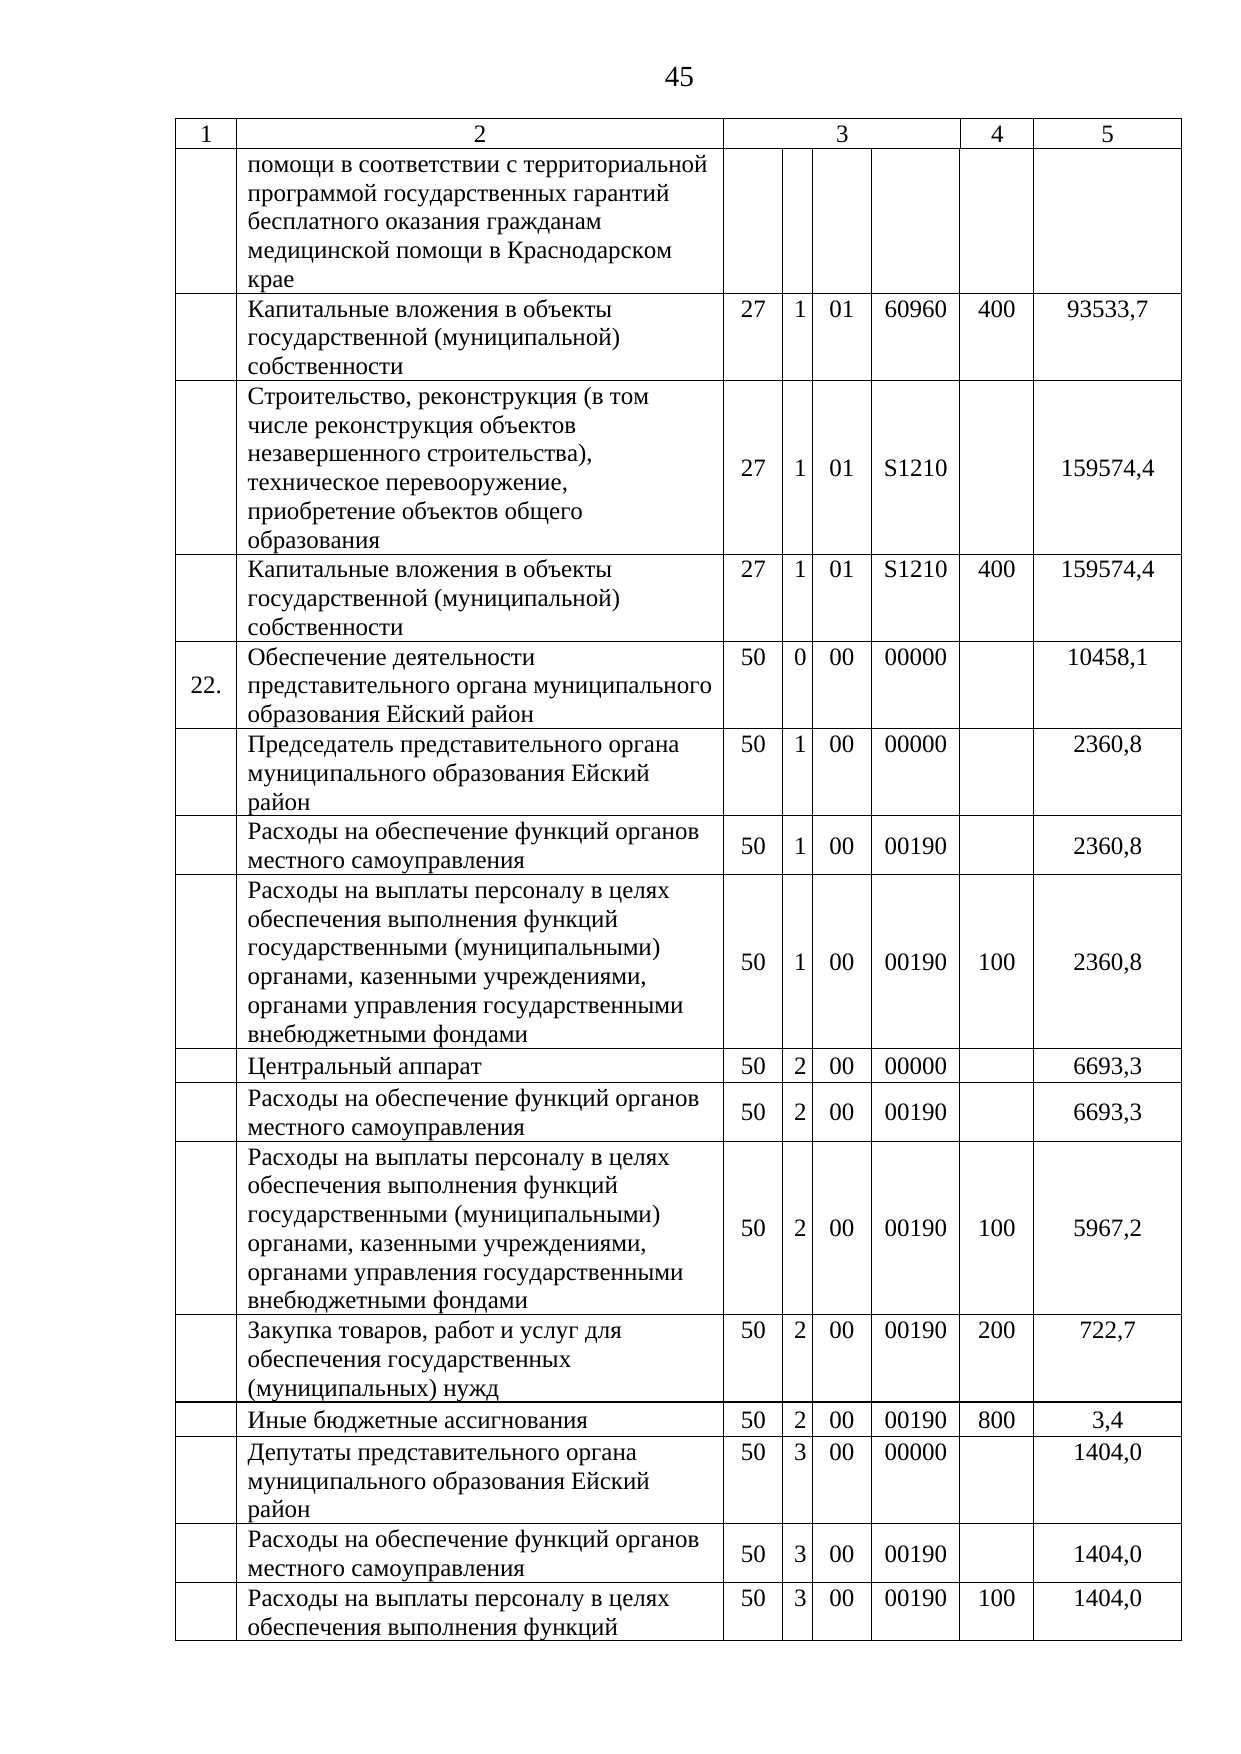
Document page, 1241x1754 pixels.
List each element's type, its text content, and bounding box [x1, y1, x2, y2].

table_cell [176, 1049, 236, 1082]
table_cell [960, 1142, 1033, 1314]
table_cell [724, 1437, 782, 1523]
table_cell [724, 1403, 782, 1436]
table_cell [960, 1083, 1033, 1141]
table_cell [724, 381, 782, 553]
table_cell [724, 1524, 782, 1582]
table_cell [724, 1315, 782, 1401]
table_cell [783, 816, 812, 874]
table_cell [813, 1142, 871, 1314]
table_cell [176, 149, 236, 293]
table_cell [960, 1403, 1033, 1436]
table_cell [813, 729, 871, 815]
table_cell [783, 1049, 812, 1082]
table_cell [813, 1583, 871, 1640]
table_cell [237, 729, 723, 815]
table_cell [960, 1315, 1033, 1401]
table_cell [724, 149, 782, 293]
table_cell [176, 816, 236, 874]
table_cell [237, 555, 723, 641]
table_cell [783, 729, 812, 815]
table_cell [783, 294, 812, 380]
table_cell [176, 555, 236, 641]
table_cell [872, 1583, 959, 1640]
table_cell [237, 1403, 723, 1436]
table_header 1 [176, 119, 236, 148]
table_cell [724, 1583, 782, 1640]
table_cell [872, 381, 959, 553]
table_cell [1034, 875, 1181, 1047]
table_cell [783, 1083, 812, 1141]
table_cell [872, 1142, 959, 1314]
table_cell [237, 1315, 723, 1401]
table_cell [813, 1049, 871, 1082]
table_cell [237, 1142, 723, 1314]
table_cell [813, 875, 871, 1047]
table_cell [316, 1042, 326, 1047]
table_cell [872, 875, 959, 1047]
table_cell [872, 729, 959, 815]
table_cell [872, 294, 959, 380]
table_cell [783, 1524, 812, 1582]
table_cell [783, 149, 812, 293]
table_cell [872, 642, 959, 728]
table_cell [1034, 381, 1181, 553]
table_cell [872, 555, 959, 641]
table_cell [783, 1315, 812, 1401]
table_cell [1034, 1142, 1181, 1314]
table_header 5 [1034, 119, 1181, 148]
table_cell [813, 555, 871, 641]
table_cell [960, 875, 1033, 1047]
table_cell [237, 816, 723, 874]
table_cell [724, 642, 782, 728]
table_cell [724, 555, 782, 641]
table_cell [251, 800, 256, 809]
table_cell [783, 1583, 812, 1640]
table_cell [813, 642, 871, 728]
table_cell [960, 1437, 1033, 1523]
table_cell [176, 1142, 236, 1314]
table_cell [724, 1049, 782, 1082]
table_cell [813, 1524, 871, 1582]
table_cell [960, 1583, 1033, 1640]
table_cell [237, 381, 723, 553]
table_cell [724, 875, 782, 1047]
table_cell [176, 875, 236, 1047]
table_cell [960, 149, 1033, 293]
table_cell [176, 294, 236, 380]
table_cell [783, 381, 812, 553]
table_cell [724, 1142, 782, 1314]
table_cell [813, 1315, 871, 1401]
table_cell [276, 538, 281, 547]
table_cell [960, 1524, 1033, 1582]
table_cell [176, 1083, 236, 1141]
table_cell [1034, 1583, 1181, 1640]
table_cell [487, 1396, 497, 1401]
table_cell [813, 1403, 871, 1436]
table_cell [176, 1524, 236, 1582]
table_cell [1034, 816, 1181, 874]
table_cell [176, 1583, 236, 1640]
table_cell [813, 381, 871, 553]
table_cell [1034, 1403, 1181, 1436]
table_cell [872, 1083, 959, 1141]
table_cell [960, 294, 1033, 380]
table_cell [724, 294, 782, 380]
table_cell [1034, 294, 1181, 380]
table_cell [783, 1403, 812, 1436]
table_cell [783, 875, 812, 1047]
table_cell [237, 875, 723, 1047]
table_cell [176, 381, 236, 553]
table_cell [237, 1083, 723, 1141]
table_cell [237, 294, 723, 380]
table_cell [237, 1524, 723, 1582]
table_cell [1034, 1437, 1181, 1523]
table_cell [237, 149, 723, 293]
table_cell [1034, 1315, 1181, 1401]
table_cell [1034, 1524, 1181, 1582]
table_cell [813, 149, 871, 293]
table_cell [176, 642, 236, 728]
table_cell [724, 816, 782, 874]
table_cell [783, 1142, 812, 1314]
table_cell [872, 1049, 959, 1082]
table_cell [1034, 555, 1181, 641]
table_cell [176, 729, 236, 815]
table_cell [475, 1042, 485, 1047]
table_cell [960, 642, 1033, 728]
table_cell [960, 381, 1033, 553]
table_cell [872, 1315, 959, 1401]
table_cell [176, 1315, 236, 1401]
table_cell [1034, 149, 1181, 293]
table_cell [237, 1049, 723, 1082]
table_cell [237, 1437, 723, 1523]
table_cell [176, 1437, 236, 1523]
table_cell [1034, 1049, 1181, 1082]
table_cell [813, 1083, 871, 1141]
table_header 4 [961, 119, 1033, 148]
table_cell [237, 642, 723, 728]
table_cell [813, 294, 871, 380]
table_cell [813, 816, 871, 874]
table_header 3 [724, 119, 960, 148]
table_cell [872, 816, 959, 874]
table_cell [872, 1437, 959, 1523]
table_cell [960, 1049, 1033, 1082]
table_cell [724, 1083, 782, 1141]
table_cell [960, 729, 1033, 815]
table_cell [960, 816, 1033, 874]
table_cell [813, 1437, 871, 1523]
table_header 2 [237, 119, 723, 148]
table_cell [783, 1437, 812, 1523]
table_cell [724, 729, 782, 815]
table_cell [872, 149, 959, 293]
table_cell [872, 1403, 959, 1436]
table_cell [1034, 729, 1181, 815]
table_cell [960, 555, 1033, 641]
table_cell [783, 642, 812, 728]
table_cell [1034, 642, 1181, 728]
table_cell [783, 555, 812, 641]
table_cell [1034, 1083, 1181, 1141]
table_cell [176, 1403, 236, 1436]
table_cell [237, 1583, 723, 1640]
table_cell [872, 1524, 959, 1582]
